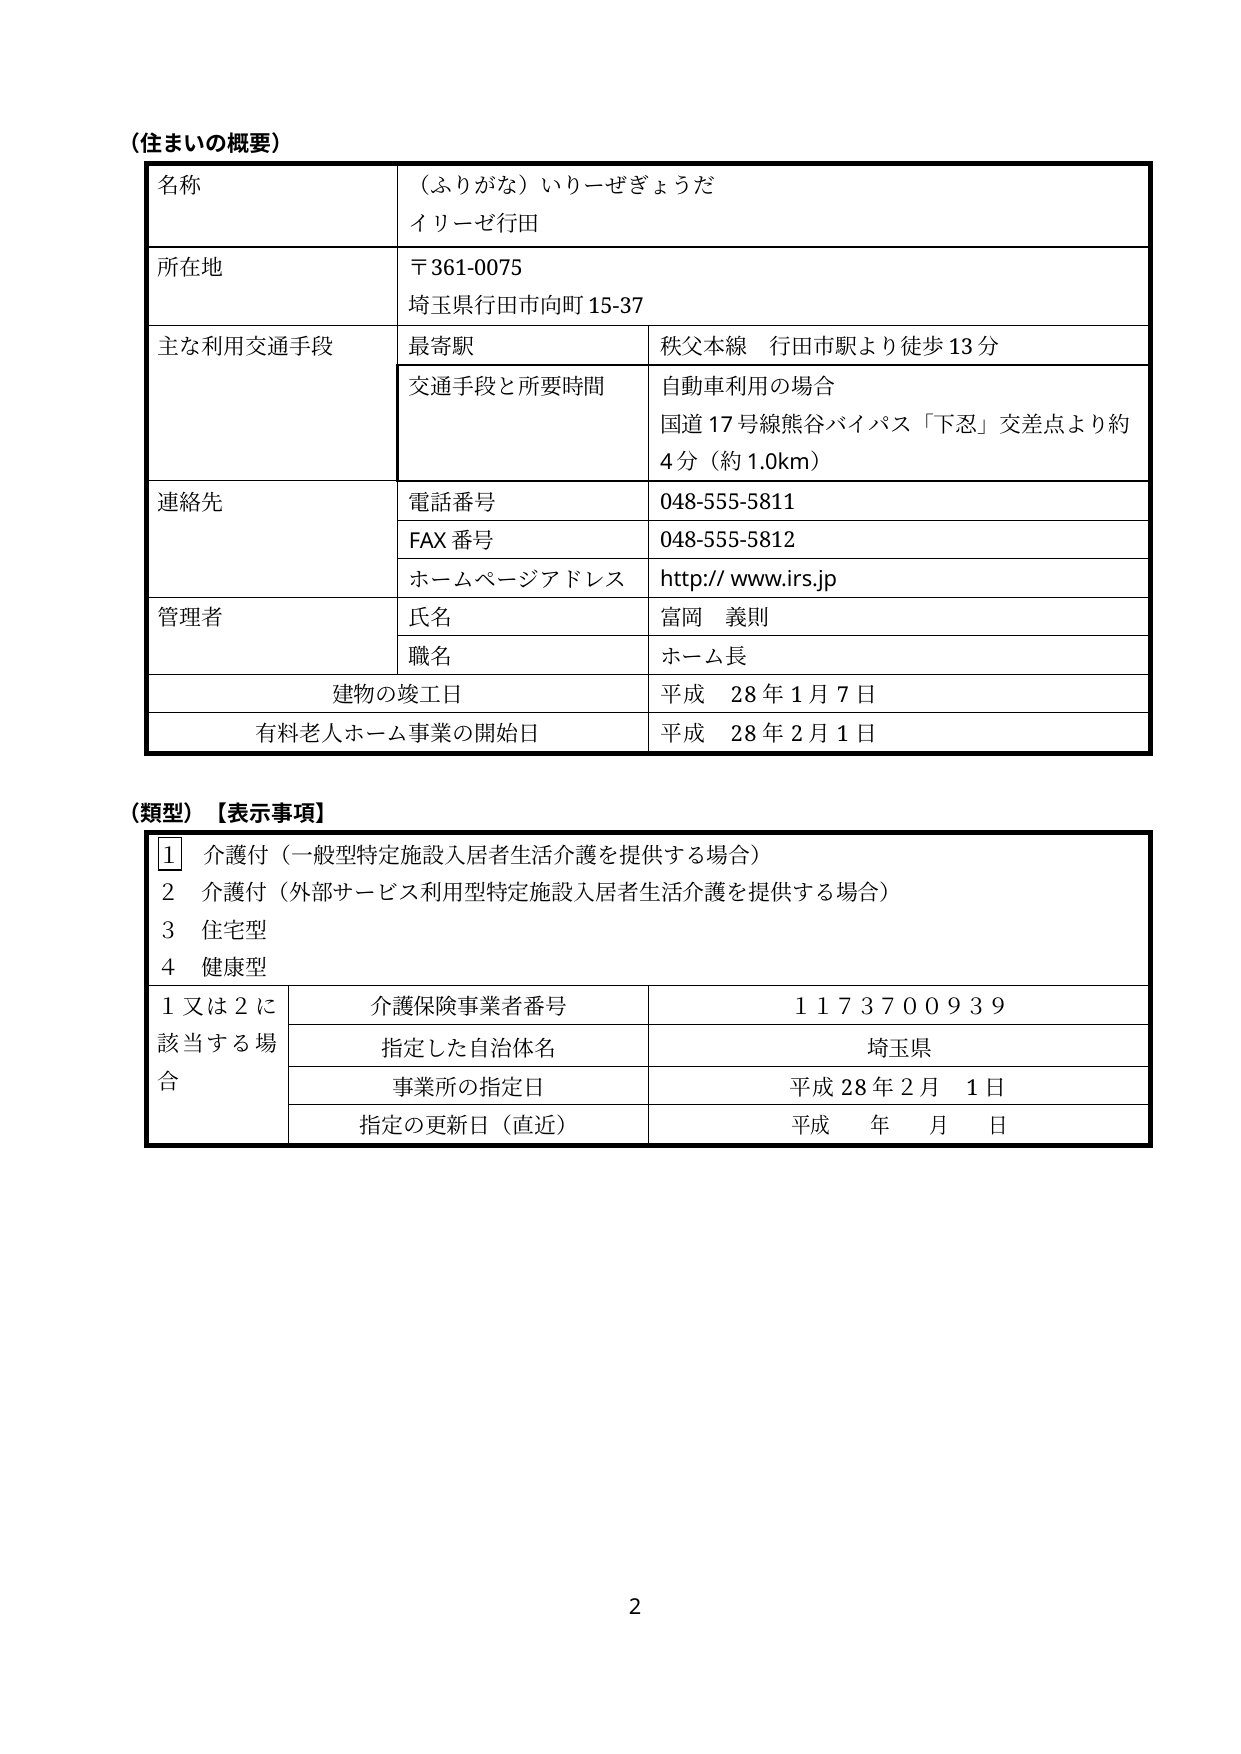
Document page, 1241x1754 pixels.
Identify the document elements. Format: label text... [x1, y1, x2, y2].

table_cell 主な利用交通手段 [149, 326, 397, 480]
table_cell FAX番号 [398, 521, 648, 558]
table_cell 平成 28年1月7日 [649, 675, 1148, 712]
table_cell 事業所の指定日 [289, 1067, 648, 1104]
table_cell 所在地 [149, 248, 397, 325]
table_cell 富岡 義則 [649, 598, 1148, 635]
table_cell http:// www.irs.jp [649, 559, 1148, 597]
table_cell 自動車利用の場合 国道17号線熊谷バイパス「下忍」交差点より約4分（約1.0km） [649, 366, 1148, 480]
table_cell １又は２に該当する場合 [149, 986, 288, 1143]
table_cell ホームページアドレス [398, 559, 648, 597]
table_cell 最寄駅 [398, 326, 648, 364]
table_cell 048-555-5812 [649, 521, 1148, 558]
table_cell 職名 [398, 636, 648, 674]
table_cell １１７３７００９３９ [649, 986, 1148, 1024]
text （住まいの概要） [118, 123, 1152, 161]
table_cell 秩父本線 行田市駅より徒歩13分 [649, 326, 1148, 364]
table_cell 介護保険事業者番号 [289, 986, 648, 1024]
table_cell 交通手段と所要時間 [399, 366, 648, 480]
table_cell 有料老人ホーム事業の開始日 [149, 713, 648, 751]
table_cell 指定した自治体名 [289, 1025, 648, 1066]
text （類型）【表示事項】 [118, 793, 1152, 830]
table_cell 指定の更新日（直近） [289, 1105, 648, 1143]
table_cell 電話番号 [398, 482, 648, 519]
table_header １ 介護付（一般型特定施設入居者生活介護を提供する場合） ２ 介護付（外部サービス利用型特定施設入居者生活介護を提供する場合） ３ 住宅型 ４ 健康型 [149, 835, 1148, 985]
table_cell 048-555-5811 [649, 482, 1148, 519]
table_cell 〒361-0075 埼玉県行田市向町15-37 [398, 248, 1148, 325]
table_cell 管理者 [149, 598, 397, 674]
table_cell 埼玉県 [649, 1025, 1148, 1066]
table_cell 氏名 [398, 598, 648, 635]
table_cell 平成28年２月 1日 [649, 1067, 1148, 1104]
table_cell 連絡先 [149, 481, 397, 597]
table_cell 建物の竣工日 [149, 675, 648, 712]
table_cell 平成 28年2月1日 [649, 713, 1148, 751]
table_cell 平成 年 月 日 [649, 1105, 1148, 1143]
table_cell ホーム長 [649, 636, 1148, 674]
table_header （ふりがな）いりーぜぎょうだ イリーゼ行田 [398, 166, 1148, 246]
table_header 名称 [149, 166, 397, 246]
